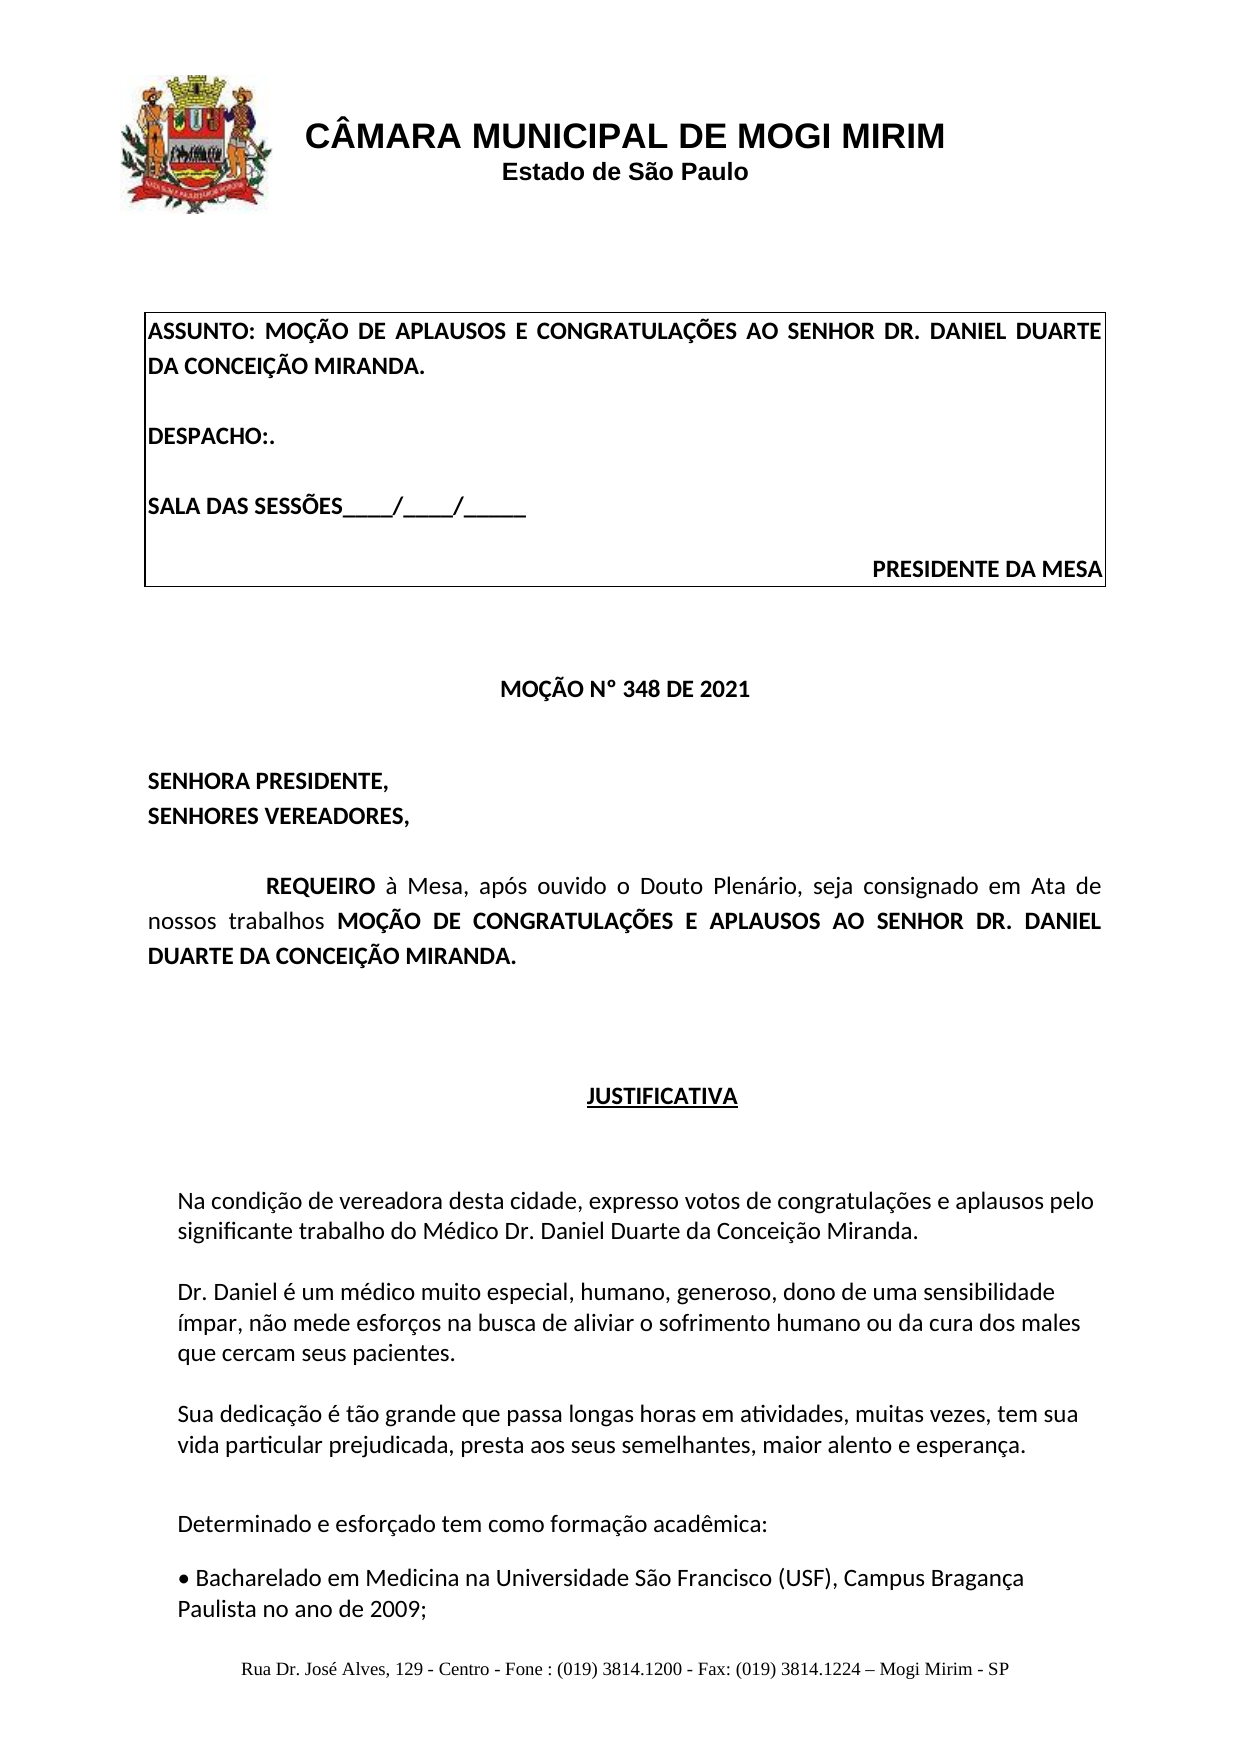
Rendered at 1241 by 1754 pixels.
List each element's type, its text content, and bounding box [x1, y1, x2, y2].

text MOÇÃO Nº 348 DE 2021 [148, 673, 1103, 704]
text JUSTIFICATIVA [148, 1080, 1103, 1111]
text SENHORA PRESIDENTE, [148, 765, 1103, 796]
text REQUEIRO à Mesa, após ouvido o Douto Plenário, seja consignado em Ata de nossos trabalhos MOÇÃO DE CONGRATULAÇÕES E APLAUSOS AO SENHOR DR. DANIEL DUARTE DA CONCEIÇÃO MIRANDA. [148, 870, 1103, 971]
text • Bacharelado em Medicina na Universidade São Francisco (USF), Campus Bragança Paulista no ano de 2009; [177, 1562, 1103, 1623]
text SENHORES VEREADORES, [148, 800, 1103, 831]
text Dr. Daniel é um médico muito especial, humano, generoso, dono de uma sensibilidade ímpar, não mede esforços na busca de aliviar o sofrimento humano ou da cura dos males que cercam seus pacientes. [177, 1277, 1103, 1368]
text PRESIDENTE DA MESA [146, 549, 1105, 586]
text Determinado e esforçado tem como formação acadêmica: [177, 1508, 1103, 1538]
text DESPACHO:. [146, 417, 1105, 451]
text SALA DAS SESSÕES____/____/_____ [146, 487, 1105, 521]
text ASSUNTO: MOÇÃO DE APLAUSOS E CONGRATULAÇÕES AO SENHOR DR. DANIEL DUARTE DA CONCEIÇÃO MIRANDA. [146, 313, 1105, 381]
text Sua dedicação é tão grande que passa longas horas em atividades, muitas vezes, tem sua vida particular prejudicada, presta aos seus semelhantes, maior alento e esperança. [177, 1399, 1103, 1460]
picture [120, 75, 273, 214]
text Na condição de vereadora desta cidade, expresso votos de congratulações e aplausos pelo significante trabalho do Médico Dr. Daniel Duarte da Conceição Miranda. [177, 1185, 1103, 1246]
